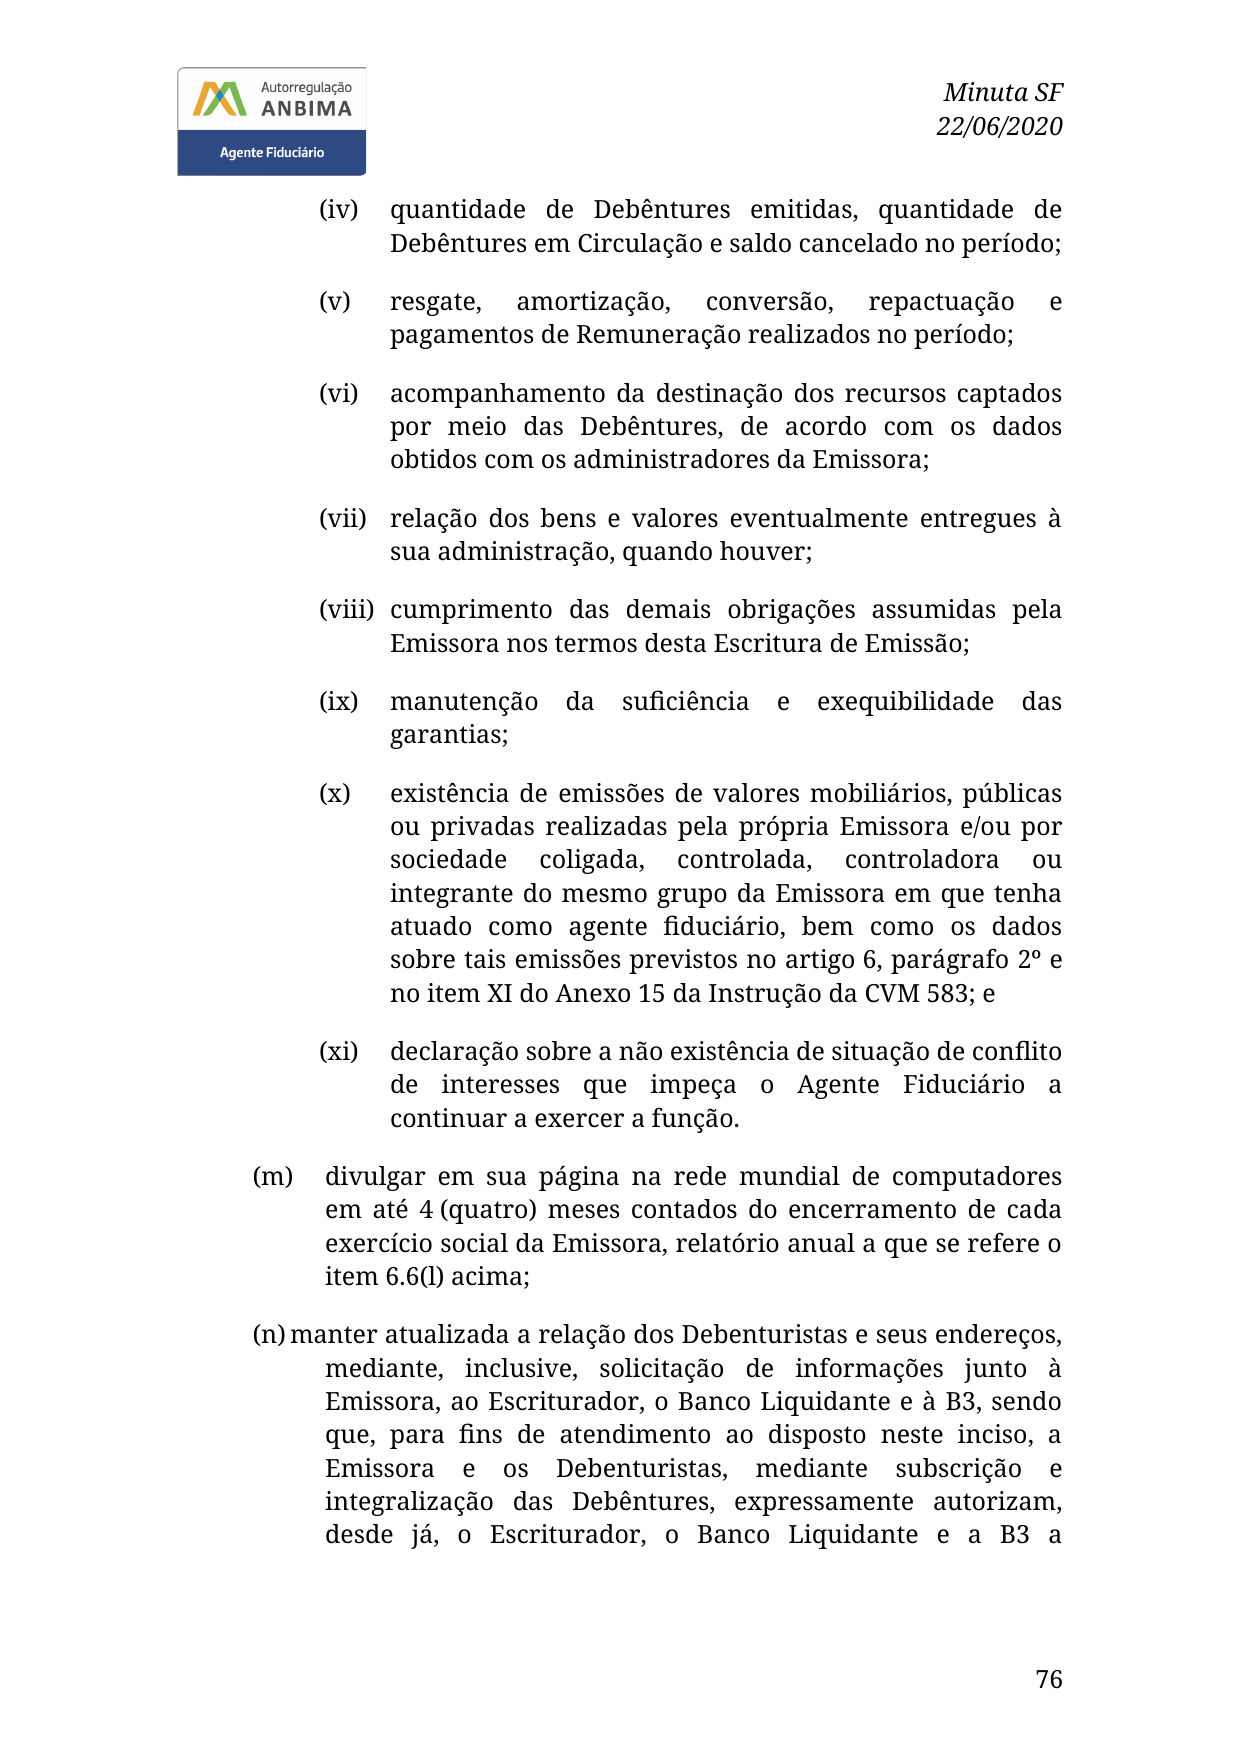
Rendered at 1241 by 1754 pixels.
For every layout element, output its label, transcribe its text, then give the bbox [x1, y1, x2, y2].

list divulgar em sua página na rede mundial de computadores em até 4 (quatro) meses contados do encerramento de cada exercício social da Emissora, relatório anual a que se refere o item 6.6(l) acima; [252, 1159, 1063, 1292]
list declaração sobre a não existência de situação de conflito de interesses que impeça o Agente Fiduciário a continuar a exercer a função. [319, 1034, 1063, 1134]
list resgate, amortização, conversão, repactuação e pagamentos de Remuneração realizados no período; [319, 284, 1063, 350]
list relação dos bens e valores eventualmente entregues à sua administração, quando houver; [319, 500, 1063, 567]
list existência de emissões de valores mobiliários, públicas ou privadas realizadas pela própria Emissora e/ou por sociedade coligada, controlada, controladora ou integrante do mesmo grupo da Emissora em que tenha atuado como agente fiduciário, bem como os dados sobre tais emissões previstos no artigo 6, parágrafo 2º e no item XI do Anexo 15 da Instrução da CVM 583; e [319, 775, 1063, 1009]
list cumprimento das demais obrigações assumidas pela Emissora nos termos desta Escritura de Emissão; [319, 592, 1063, 659]
list manutenção da suficiência e exequibilidade das garantias; [319, 684, 1063, 750]
picture [177, 67, 367, 176]
list acompanhamento da destinação dos recursos captados por meio das Debêntures, de acordo com os dados obtidos com os administradores da Emissora; [319, 375, 1063, 475]
list quantidade de Debêntures emitidas, quantidade de Debêntures em Circulação e saldo cancelado no período; [319, 192, 1063, 259]
